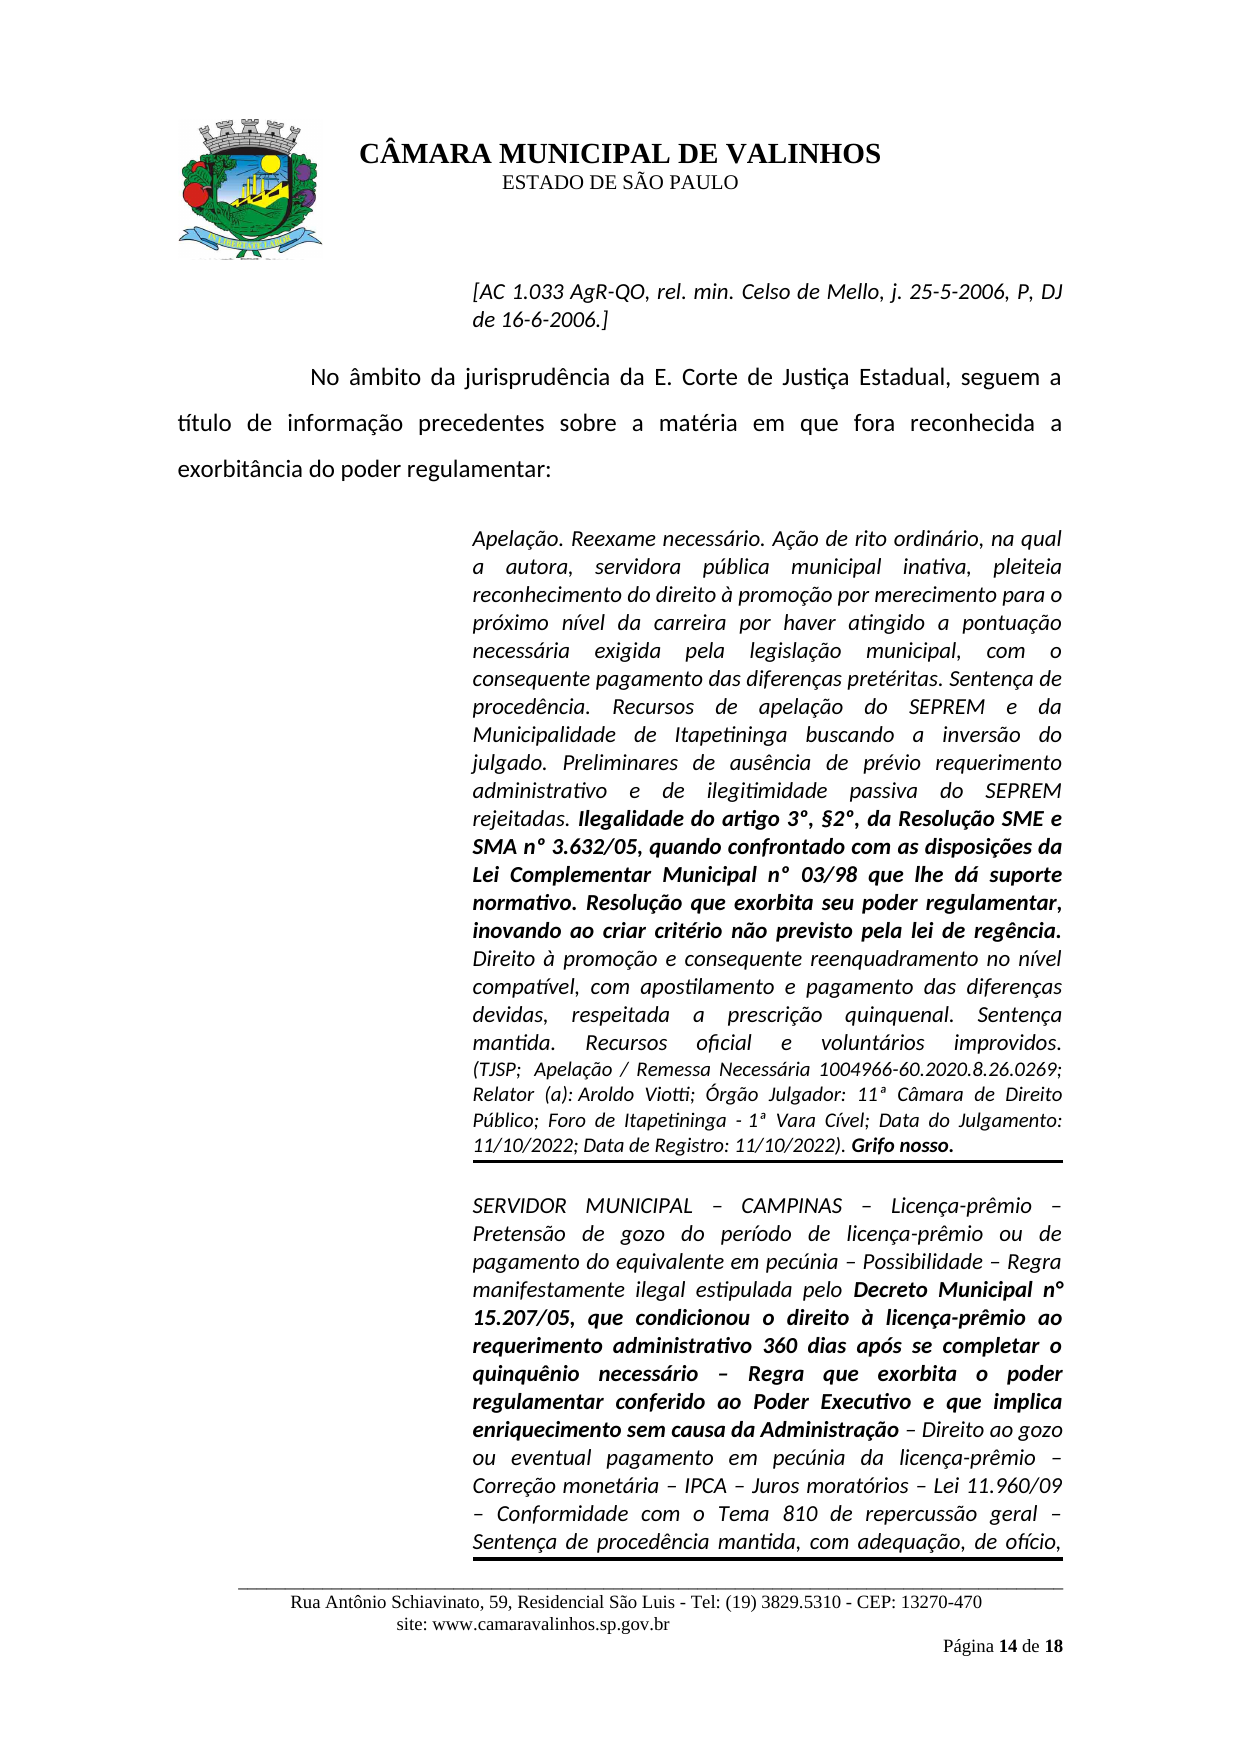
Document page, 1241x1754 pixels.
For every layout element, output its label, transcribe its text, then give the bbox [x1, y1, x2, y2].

text Apelação. Reexame necessário. Ação de rito ordinário, na qual a autora, servidora pública municipal inativa, pleiteia reconhecimento do direito à promoção por merecimento para o próximo nível da carreira por haver atingido a pontuação necessária exigida pela legislação municipal, com o consequente pagamento das diferenças pretéritas. Sentença de procedência. Recursos de apelação do SEPREM e da Municipalidade de Itapetininga buscando a inversão do julgado. Preliminares de ausência de prévio requerimento administrativo e de ilegitimidade passiva do SEPREM rejeitadas. Ilegalidade do artigo 3º, §2º, da Resolução SME e SMA nº 3.632/05, quando confrontado com as disposições da Lei Complementar Municipal nº 03/98 que lhe dá suporte normativo. Resolução que exorbita seu poder regulamentar, inovando ao criar critério não previsto pela lei de regência. Direito à promoção e consequente reenquadramento no nível compatível, com apostilamento e pagamento das diferenças devidas, respeitada a prescrição quinquenal. Sentença mantida. Recursos oficial e voluntários improvidos. (TJSP; Apelação / Remessa Necessária 1004966-60.2020.8.26.0269; Relator (a): Aroldo Viotti; Órgão Julgador: 11ª Câmara de Direito Público; Foro de Itapetininga - 1ª Vara Cível; Data do Julgamento: 11/10/2022; Data de Registro: 11/10/2022). Grifo nosso. [472, 853, 1063, 1163]
text [AC 1.033 AgR-QO, rel. min. Celso de Mello, j. 25-5-2006, P, DJ de 16-6-2006.] [472, 277, 1063, 333]
text No âmbito da jurisprudência da E. Corte de Justiça Estadual, seguem a título de informação precedentes sobre a matéria em que fora reconhecida a exorbitância do poder regulamentar: [177, 362, 1063, 483]
picture [178, 119, 323, 260]
